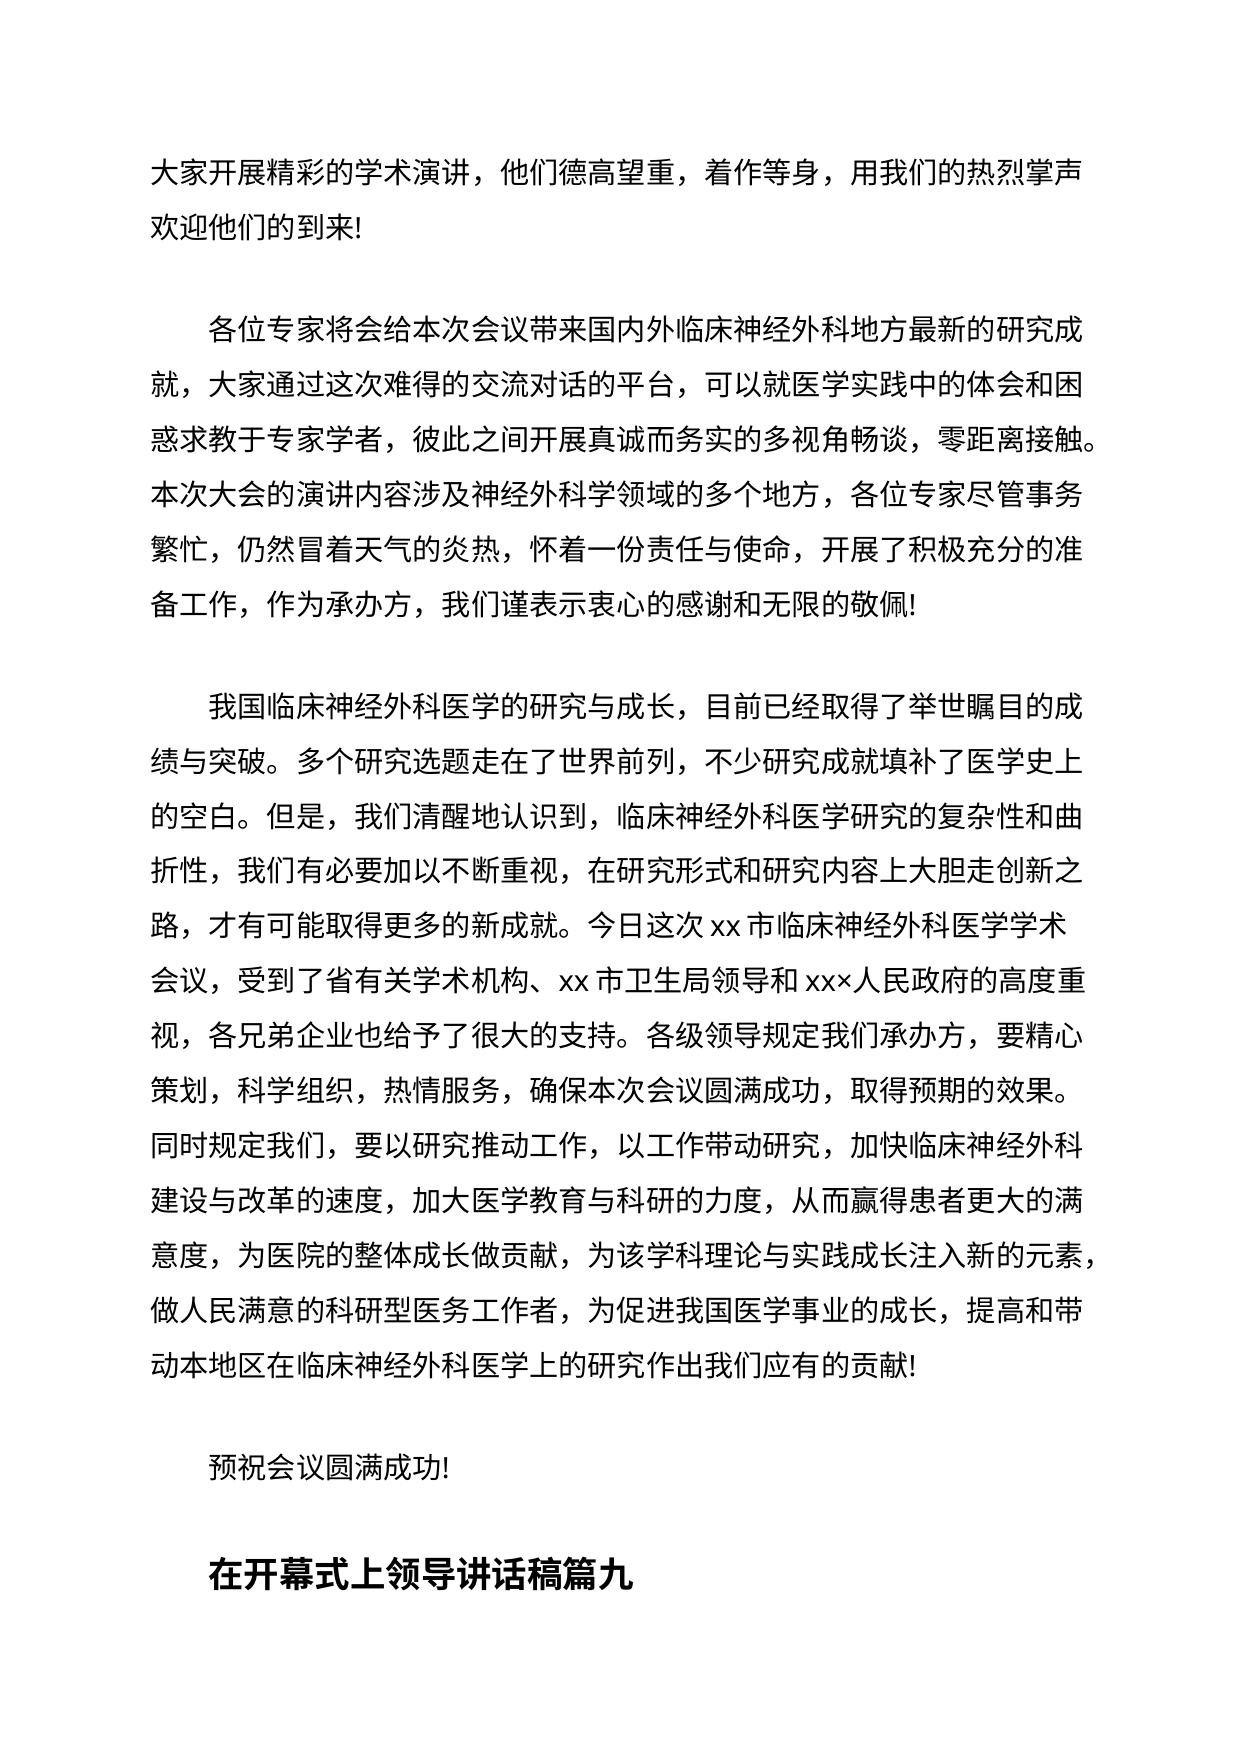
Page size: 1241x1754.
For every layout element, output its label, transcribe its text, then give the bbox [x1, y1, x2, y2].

text 在开幕式上领导讲话稿篇九 [150, 1546, 1090, 1597]
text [150, 150, 1090, 247]
text 各位专家将会给本次会议带来国内外临床神经外科地方最新的研究成就，大家通过这次难得的交流对话的平台，可以就医学实践中的体会和困惑求教于专家学者，彼此之间开展真诚而务实的多视角畅谈，零距离接触。本次大会的演讲内容涉及神经外科学领域的多个地方，各位专家尽管事务繁忙，仍然冒着天气的炎热，怀着一份责任与使命，开展了积极充分的准备工作，作为承办方，我们谨表示衷心的感谢和无限的敬佩! [150, 307, 1090, 624]
text 预祝会议圆满成功! [150, 1444, 1090, 1487]
text 我国临床神经外科医学的研究与成长，目前已经取得了举世瞩目的成绩与突破。多个研究选题走在了世界前列，不少研究成就填补了医学史上的空白。但是，我们清醒地认识到，临床神经外科医学研究的复杂性和曲折性，我们有必要加以不断重视，在研究形式和研究内容上大胆走创新之路，才有可能取得更多的新成就。今日这次xx市临床神经外科医学学术会议，受到了省有关学术机构、xx市卫生局领导和xx×人民政府的高度重视，各兄弟企业也给予了很大的支持。各级领导规定我们承办方，要精心策划，科学组织，热情服务，确保本次会议圆满成功，取得预期的效果。同时规定我们，要以研究推动工作，以工作带动研究，加快临床神经外科建设与改革的速度，加大医学教育与科研的力度，从而赢得患者更大的满意度，为医院的整体成长做贡献，为该学科理论与实践成长注入新的元素，做人民满意的科研型医务工作者，为促进我国医学事业的成长，提高和带动本地区在临床神经外科医学上的研究作出我们应有的贡献! [150, 683, 1090, 1385]
